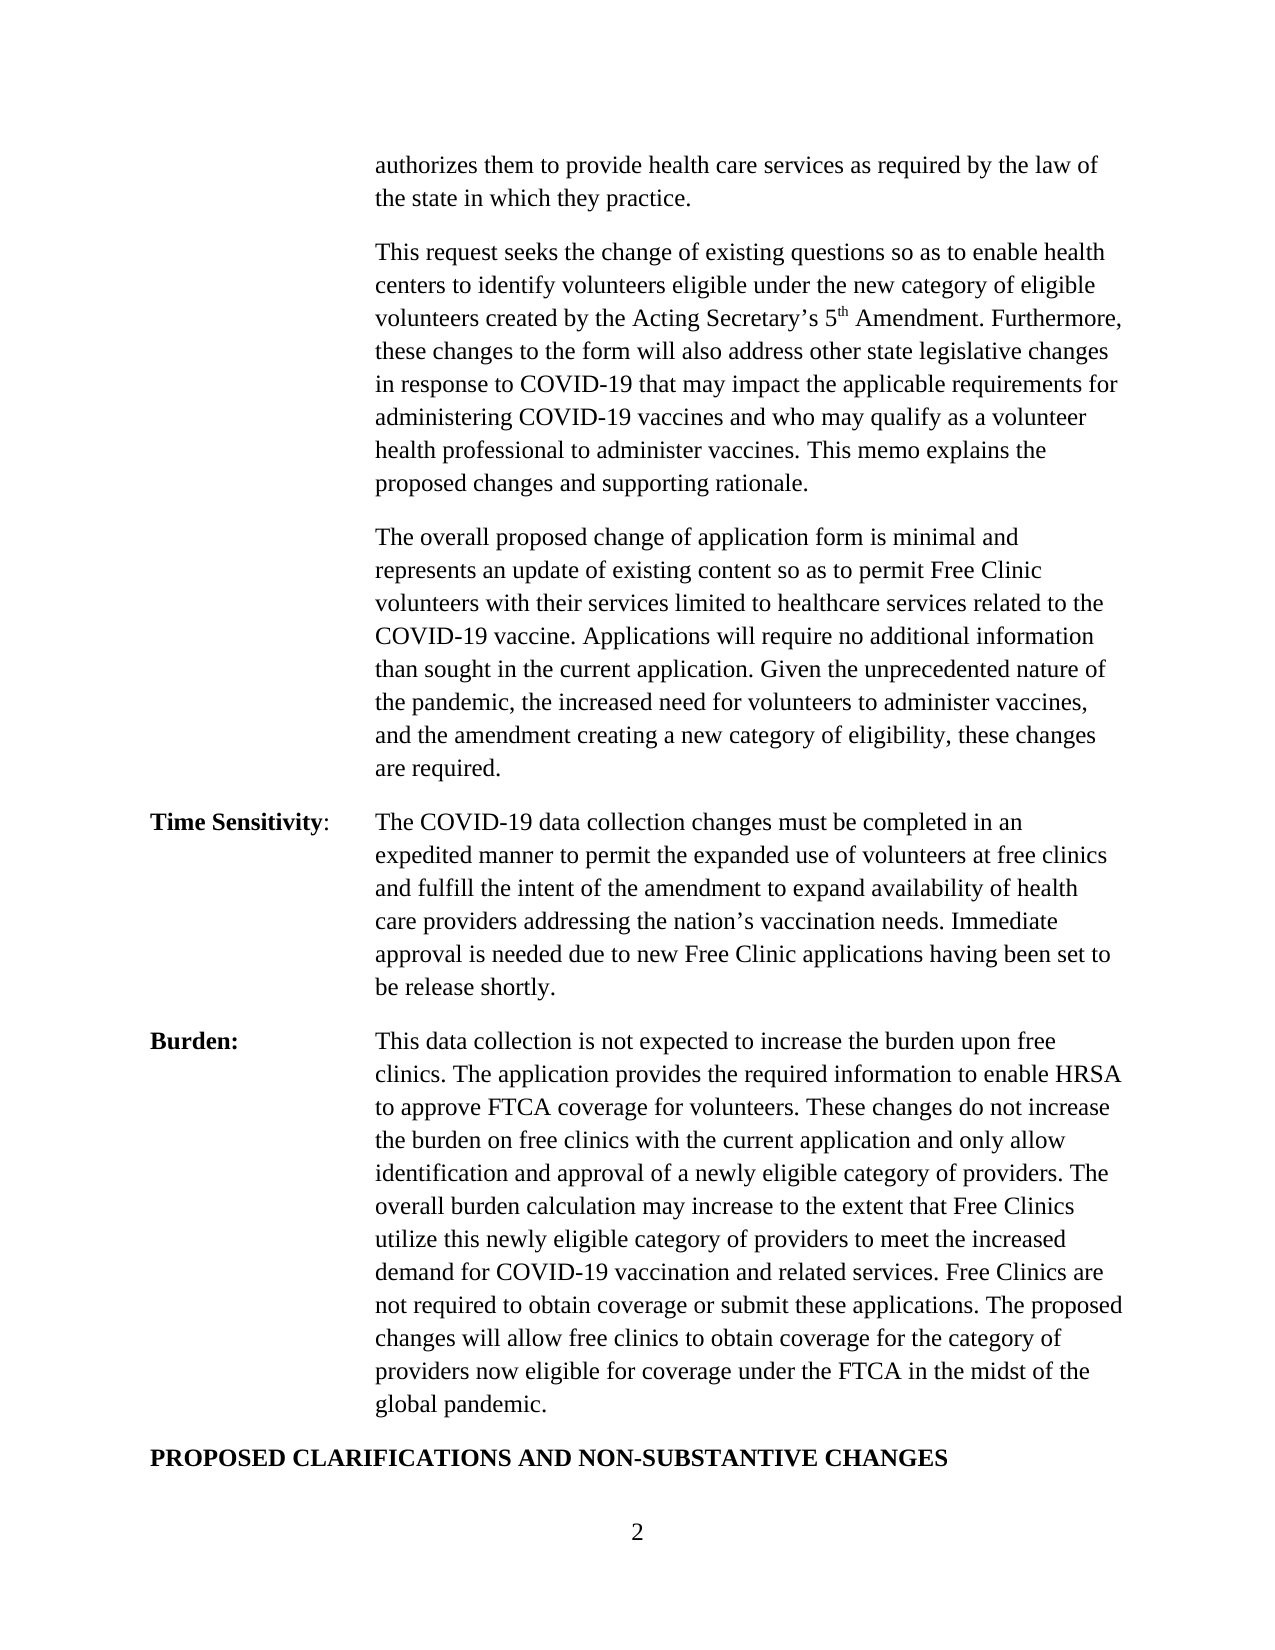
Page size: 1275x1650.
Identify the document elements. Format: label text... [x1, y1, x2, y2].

text This request seeks the change of existing questions so as to enable health centers to identify volunteers eligible under the new category of eligible volunteers created by the Acting Secretary’s 5th Amendment. Furthermore, these changes to the form will also address other state legislative changes in response to COVID-19 that may impact the applicable requirements for administering COVID-19 vaccines and who may qualify as a volunteer health professional to administer vaccines. This memo explains the proposed changes and supporting rationale. [375, 237, 1125, 497]
text The overall proposed change of application form is minimal and represents an update of existing content so as to permit Free Clinic volunteers with their services limited to healthcare services related to the COVID-19 vaccine. Applications will require no additional information than sought in the current application. Given the unprecedented nature of the pandemic, the increased need for volunteers to administer vaccines, and the amendment creating a new category of eligibility, these changes are required. [375, 522, 1125, 782]
text PROPOSED CLARIFICATIONS AND NON-SUBSTANTIVE CHANGES [150, 1443, 1125, 1472]
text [375, 150, 1125, 212]
text Burden: This data collection is not expected to increase the burden upon free clinics. The application provides the required information to enable HRSA to approve FTCA coverage for volunteers. These changes do not increase the burden on free clinics with the current application and only allow identification and approval of a newly eligible category of providers. The overall burden calculation may increase to the extent that Free Clinics utilize this newly eligible category of providers to meet the increased demand for COVID-19 vaccination and related services. Free Clinics are not required to obtain coverage or submit these applications. The proposed changes will allow free clinics to obtain coverage for the category of providers now eligible for coverage under the FTCA in the midst of the global pandemic. [150, 1026, 1125, 1418]
text Time Sensitivity: The COVID-19 data collection changes must be completed in an expedited manner to permit the expanded use of volunteers at free clinics and fulfill the intent of the amendment to expand availability of health care providers addressing the nation’s vaccination needs. Immediate approval is needed due to new Free Clinic applications having been set to be release shortly. [150, 807, 1125, 1001]
